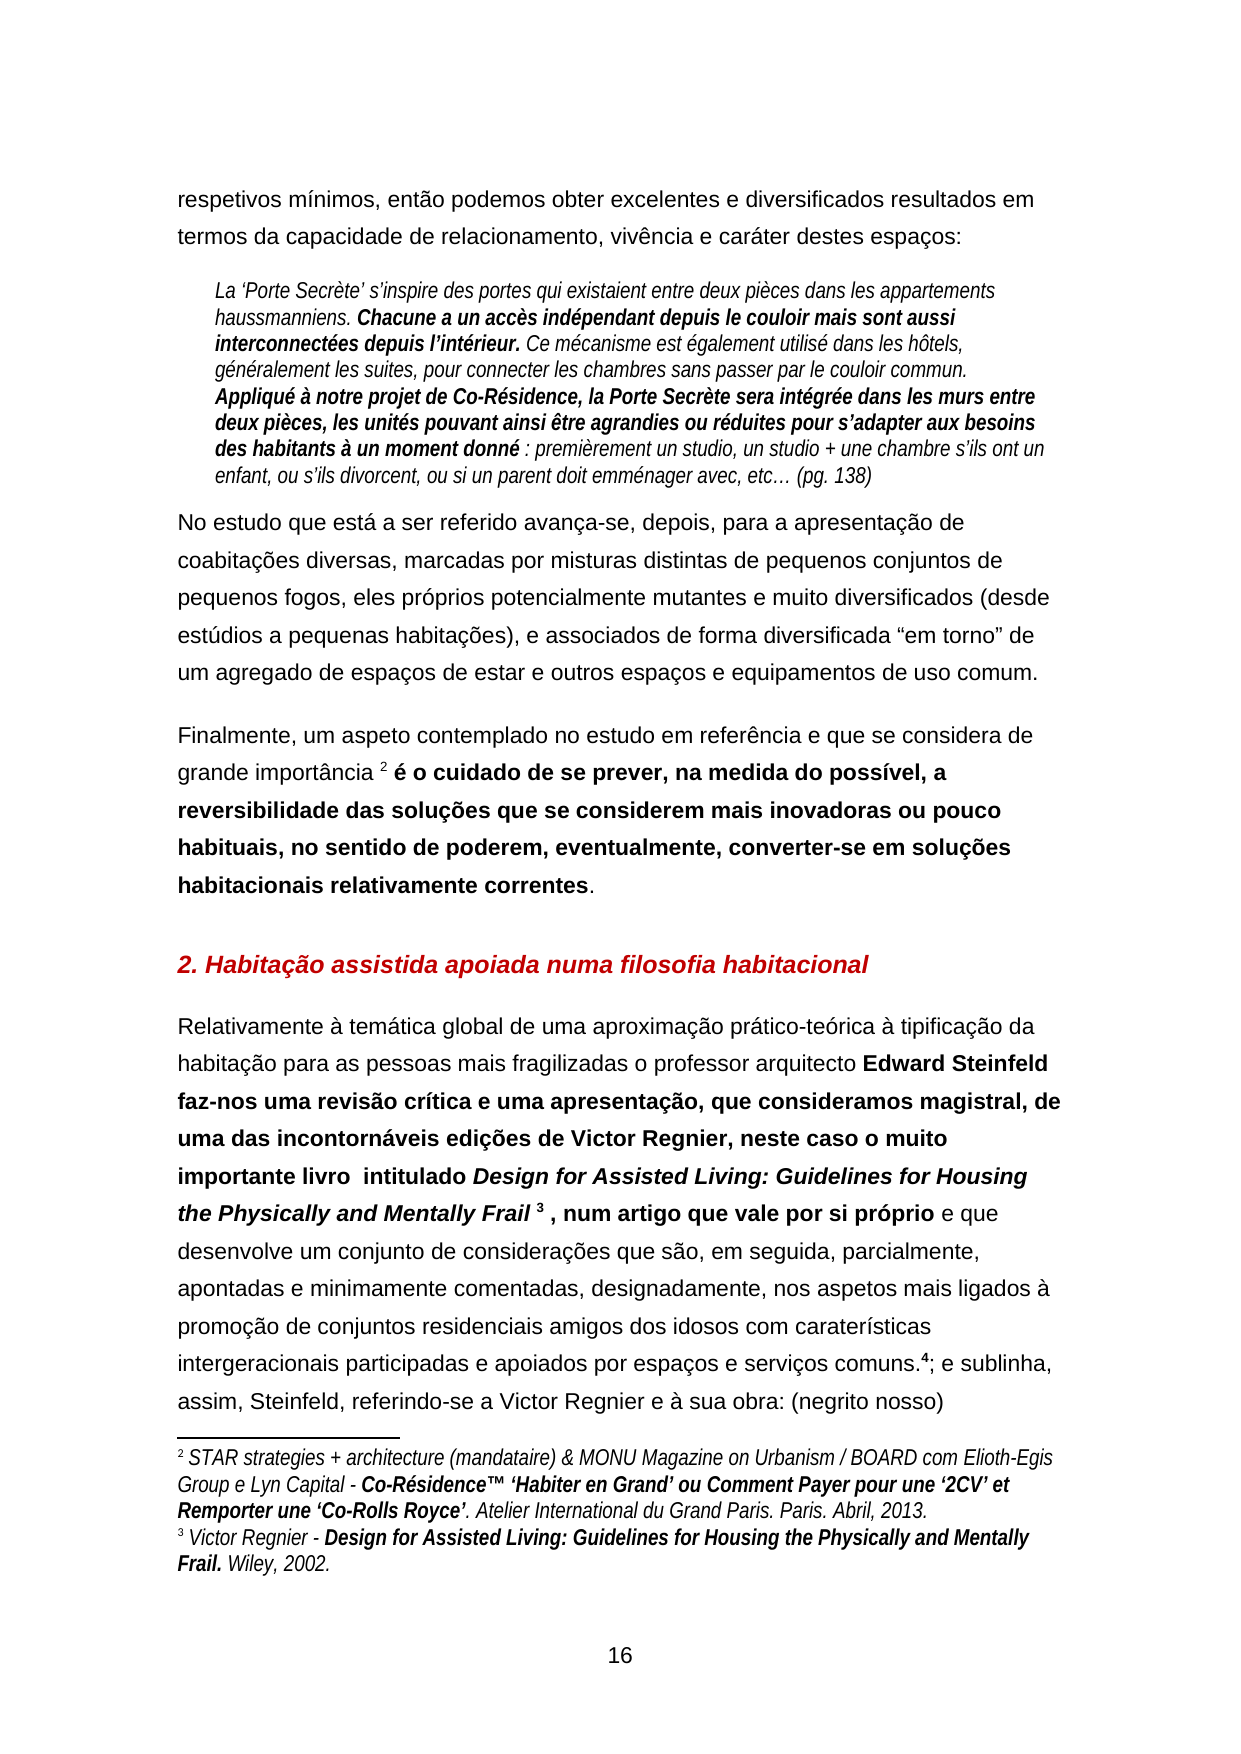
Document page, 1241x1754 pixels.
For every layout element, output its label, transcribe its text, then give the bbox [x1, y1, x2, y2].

text Relativamente à temática global de uma aproximação prático-teórica à tipificação da habitação para as pessoas mais fragilizadas o professor arquitecto Edward Steinfeld faz-nos uma revisão crítica e uma apresentação, que consideramos magistral, de uma das incontornáveis edições de Victor Regnier, neste caso o muito importante livro intitulado Design for Assisted Living: Guidelines for Housing the Physically and Mentally Frail , num artigo que vale por si próprio e que desenvolve um conjunto de considerações que são, em seguida, parcialmente, apontadas e minimamente comentadas, designadamente, nos aspetos mais ligados à promoção de conjuntos residenciais amigos dos idosos com caraterísticas intergeracionais participadas e apoiados por espaços e serviços comuns.; e sublinha, assim, Steinfeld, referindo-se a Victor Regnier e à sua obra: (negrito nosso) [177, 1004, 1063, 1417]
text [177, 177, 1063, 252]
text La ‘Porte Secrète’ s’inspire des portes qui existaient entre deux pièces dans les appartements haussmanniens. Chacune a un accès indépendant depuis le couloir mais sont aussi interconnectées depuis l’intérieur. Ce mécanisme est également utilisé dans les hôtels, généralement les suites, pour connecter les chambres sans passer par le couloir commun. [215, 277, 1063, 383]
text Finalmente, um aspeto contemplado no estudo em referência e que se considera de grande importância é o cuidado de se prever, na medida do possível, a reversibilidade das soluções que se considerem mais inovadoras ou pouco habituais, no sentido de poderem, eventualmente, converter-se em soluções habitacionais relativamente correntes. [177, 713, 1063, 901]
text No estudo que está a ser referido avança-se, depois, para a apresentação de coabitações diversas, marcadas por misturas distintas de pequenos conjuntos de pequenos fogos, eles próprios potencialmente mutantes e muito diversificados (desde estúdios a pequenas habitações), e associados de forma diversificada “em torno” de um agregado de espaços de estar e outros espaços e equipamentos de uso comum. [177, 501, 1063, 688]
subtitle 2. Habitação assistida apoiada numa filosofia habitacional [177, 951, 1063, 979]
text Appliqué à notre projet de Co-Résidence, la Porte Secrète sera intégrée dans les murs entre deux pièces, les unités pouvant ainsi être agrandies ou réduites pour s’adapter aux besoins des habitants à un moment donné : premièrement un studio, un studio + une chambre s’ils ont un enfant, ou s’ils divorcent, ou si un parent doit emménager avec, etc… (pg. 138) [215, 383, 1063, 488]
